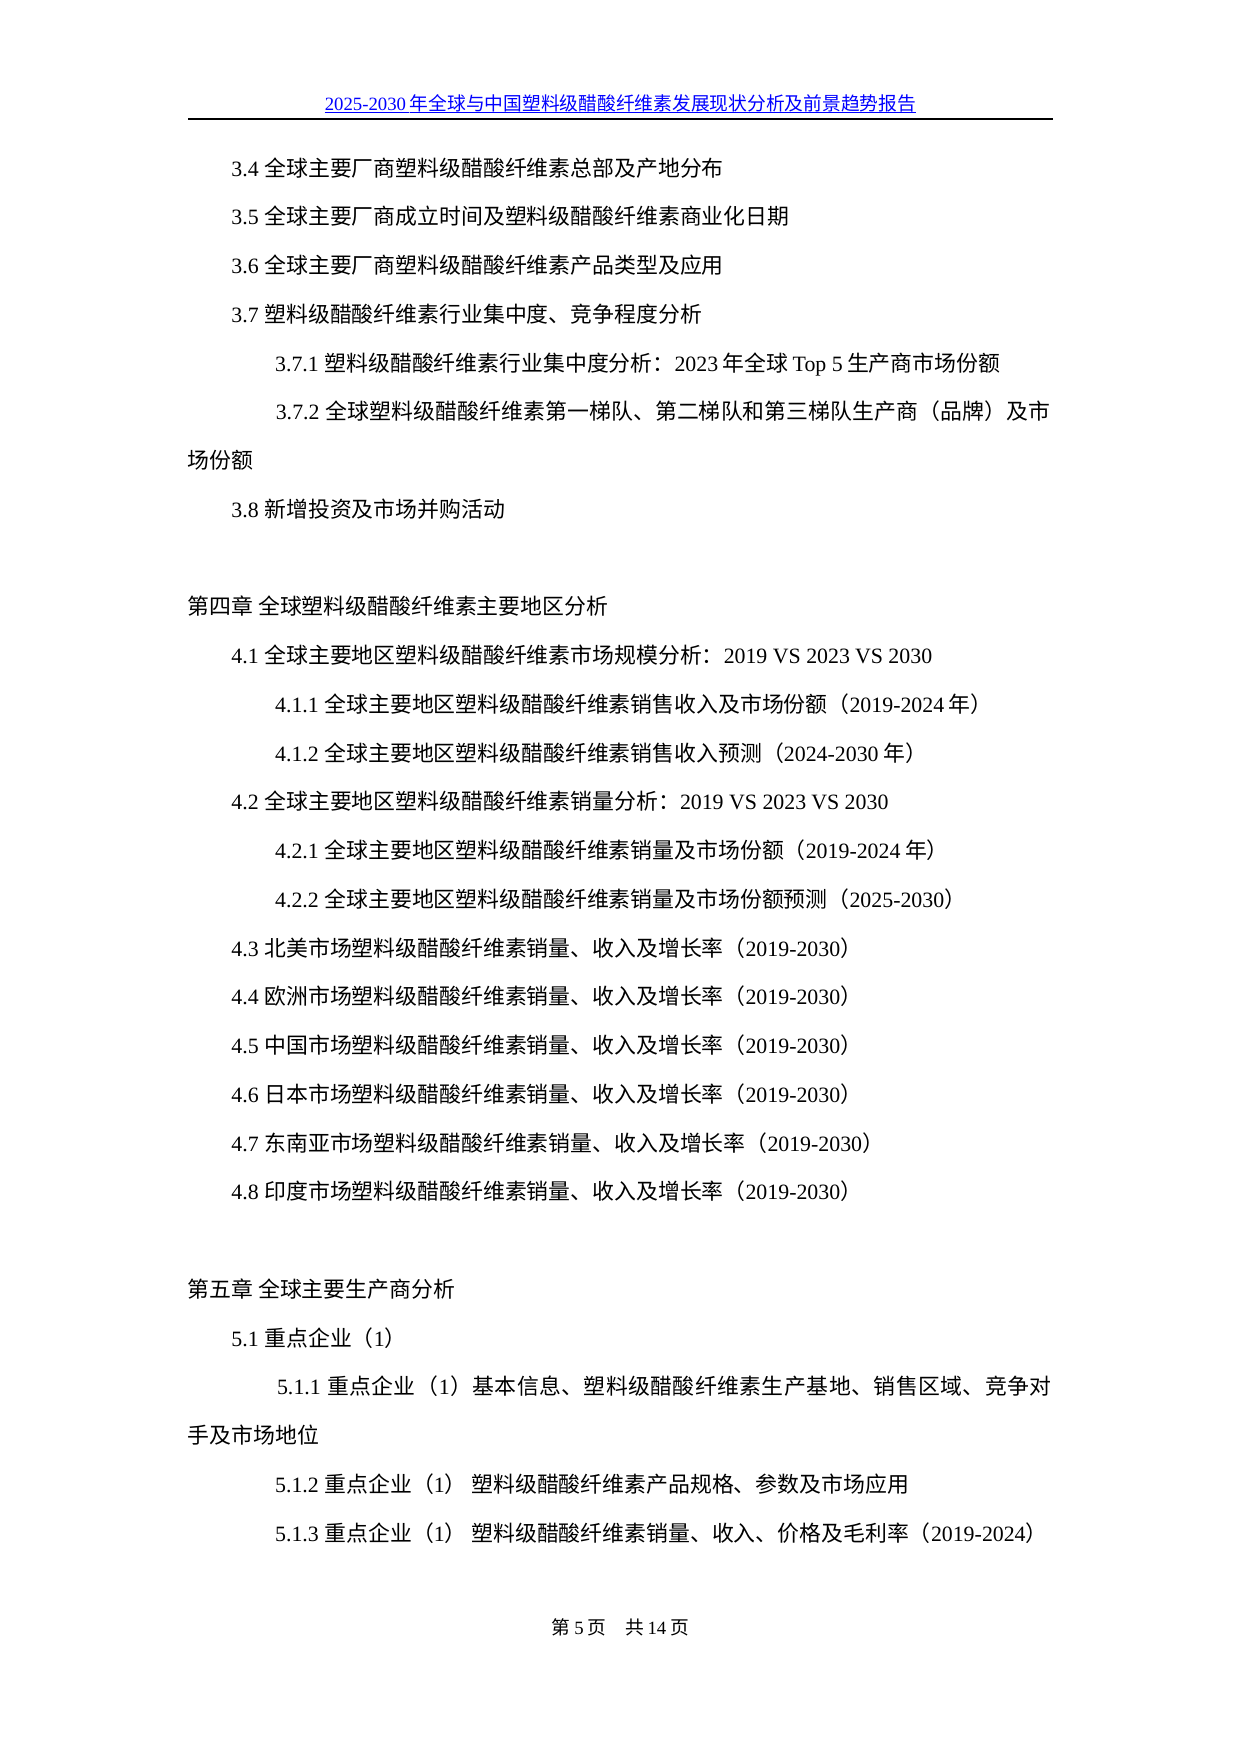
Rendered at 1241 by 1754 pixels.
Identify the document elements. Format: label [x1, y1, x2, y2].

text [187, 150, 1053, 1548]
